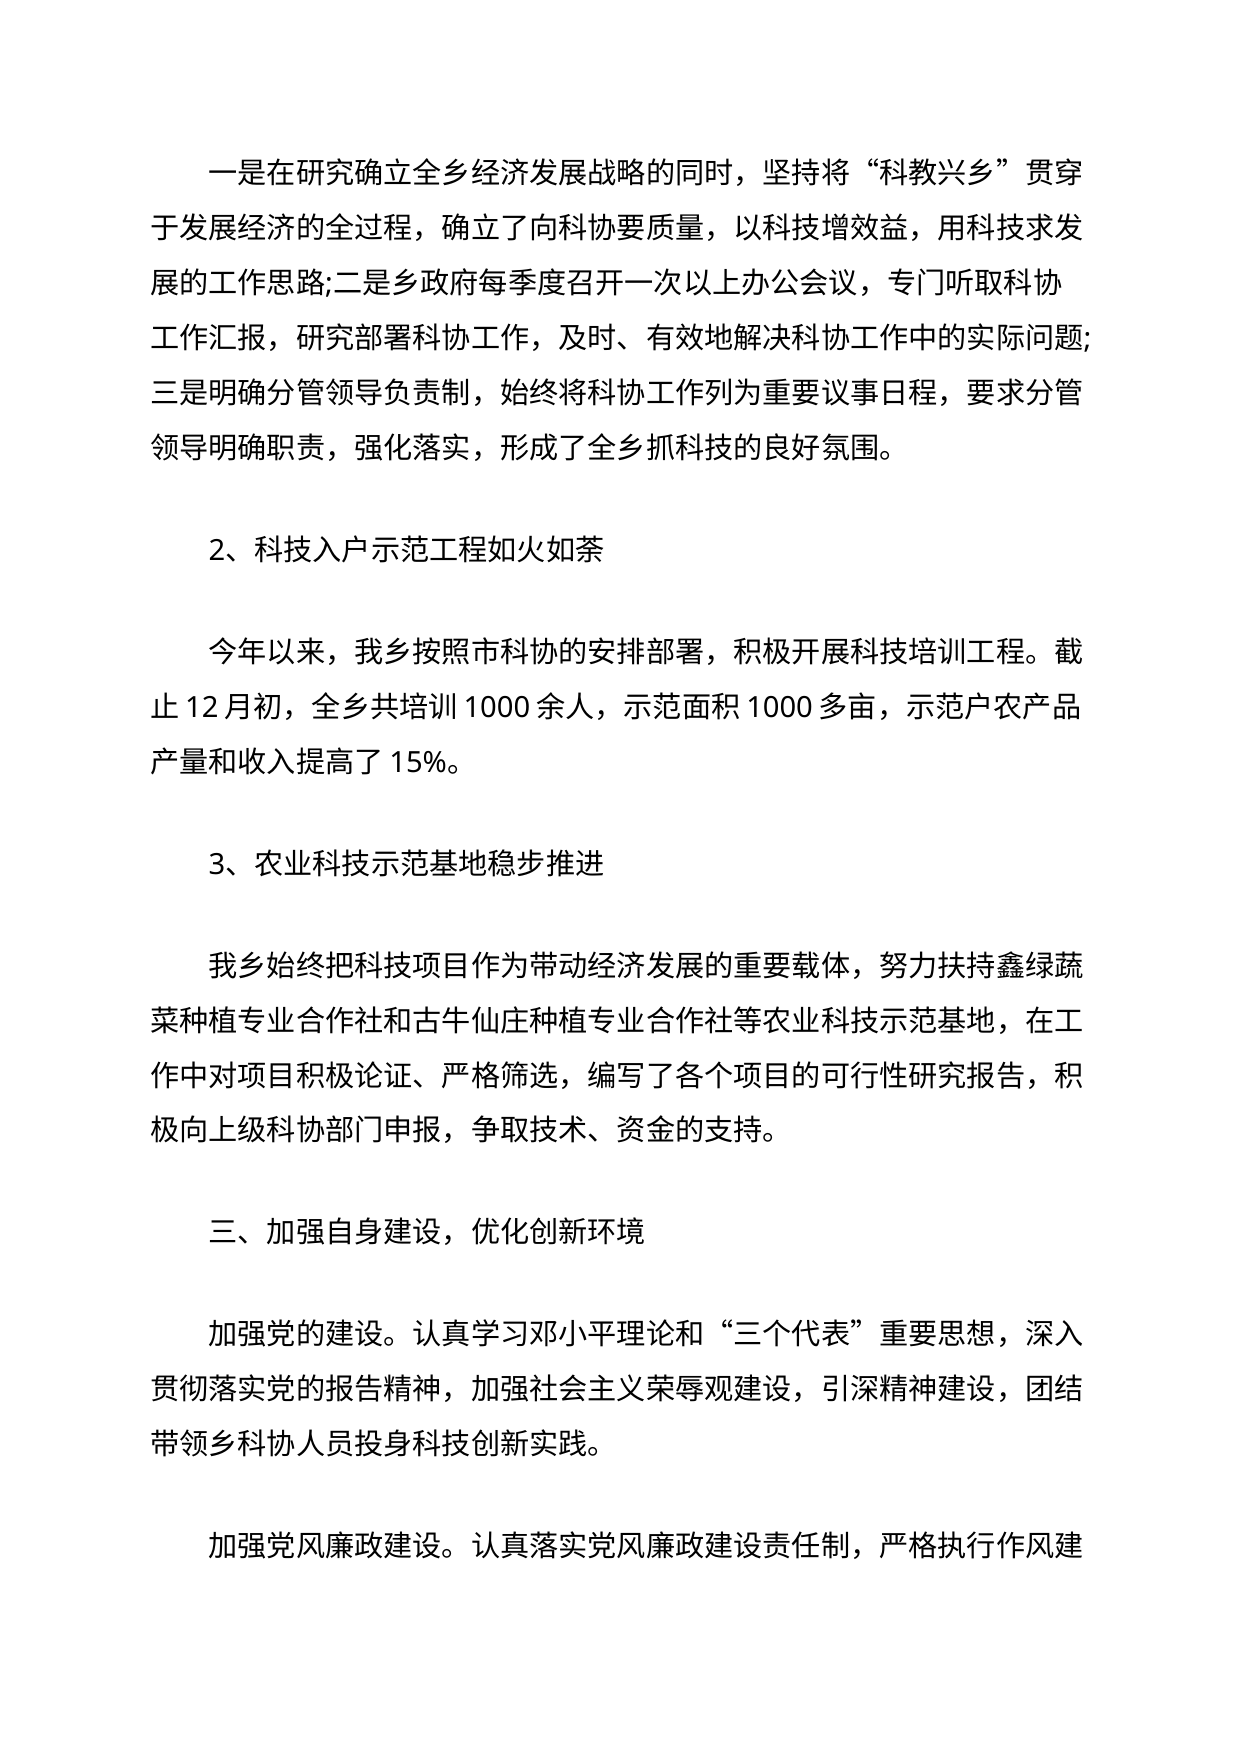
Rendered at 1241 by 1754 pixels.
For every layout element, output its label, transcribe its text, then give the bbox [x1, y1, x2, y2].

text 加强党的建设。认真学习邓小平理论和“三个代表”重要思想，深入贯彻落实党的报告精神，加强社会主义荣辱观建设，引深精神建设，团结带领乡科协人员投身科技创新实践。 [150, 1311, 1090, 1463]
text 2、科技入户示范工程如火如荼 [150, 526, 1090, 569]
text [150, 1522, 1090, 1564]
text 一是在研究确立全乡经济发展战略的同时，坚持将“科教兴乡”贯穿于发展经济的全过程，确立了向科协要质量，以科技增效益，用科技求发展的工作思路;二是乡政府每季度召开一次以上办公会议，专门听取科协工作汇报，研究部署科协工作，及时、有效地解决科协工作中的实际问题;三是明确分管领导负责制，始终将科协工作列为重要议事日程，要求分管领导明确职责，强化落实，形成了全乡抓科技的良好氛围。 [150, 150, 1090, 467]
text 三、加强自身建设，优化创新环境 [150, 1209, 1090, 1251]
text 3、农业科技示范基地稳步推进 [150, 840, 1090, 883]
text 我乡始终把科技项目作为带动经济发展的重要载体，努力扶持鑫绿蔬菜种植专业合作社和古牛仙庄种植专业合作社等农业科技示范基地，在工作中对项目积极论证、严格筛选，编写了各个项目的可行性研究报告，积极向上级科协部门申报，争取技术、资金的支持。 [150, 942, 1090, 1149]
text 今年以来，我乡按照市科协的安排部署，积极开展科技培训工程。截止12月初，全乡共培训1000余人，示范面积1000多亩，示范户农产品产量和收入提高了15%。 [150, 628, 1090, 781]
